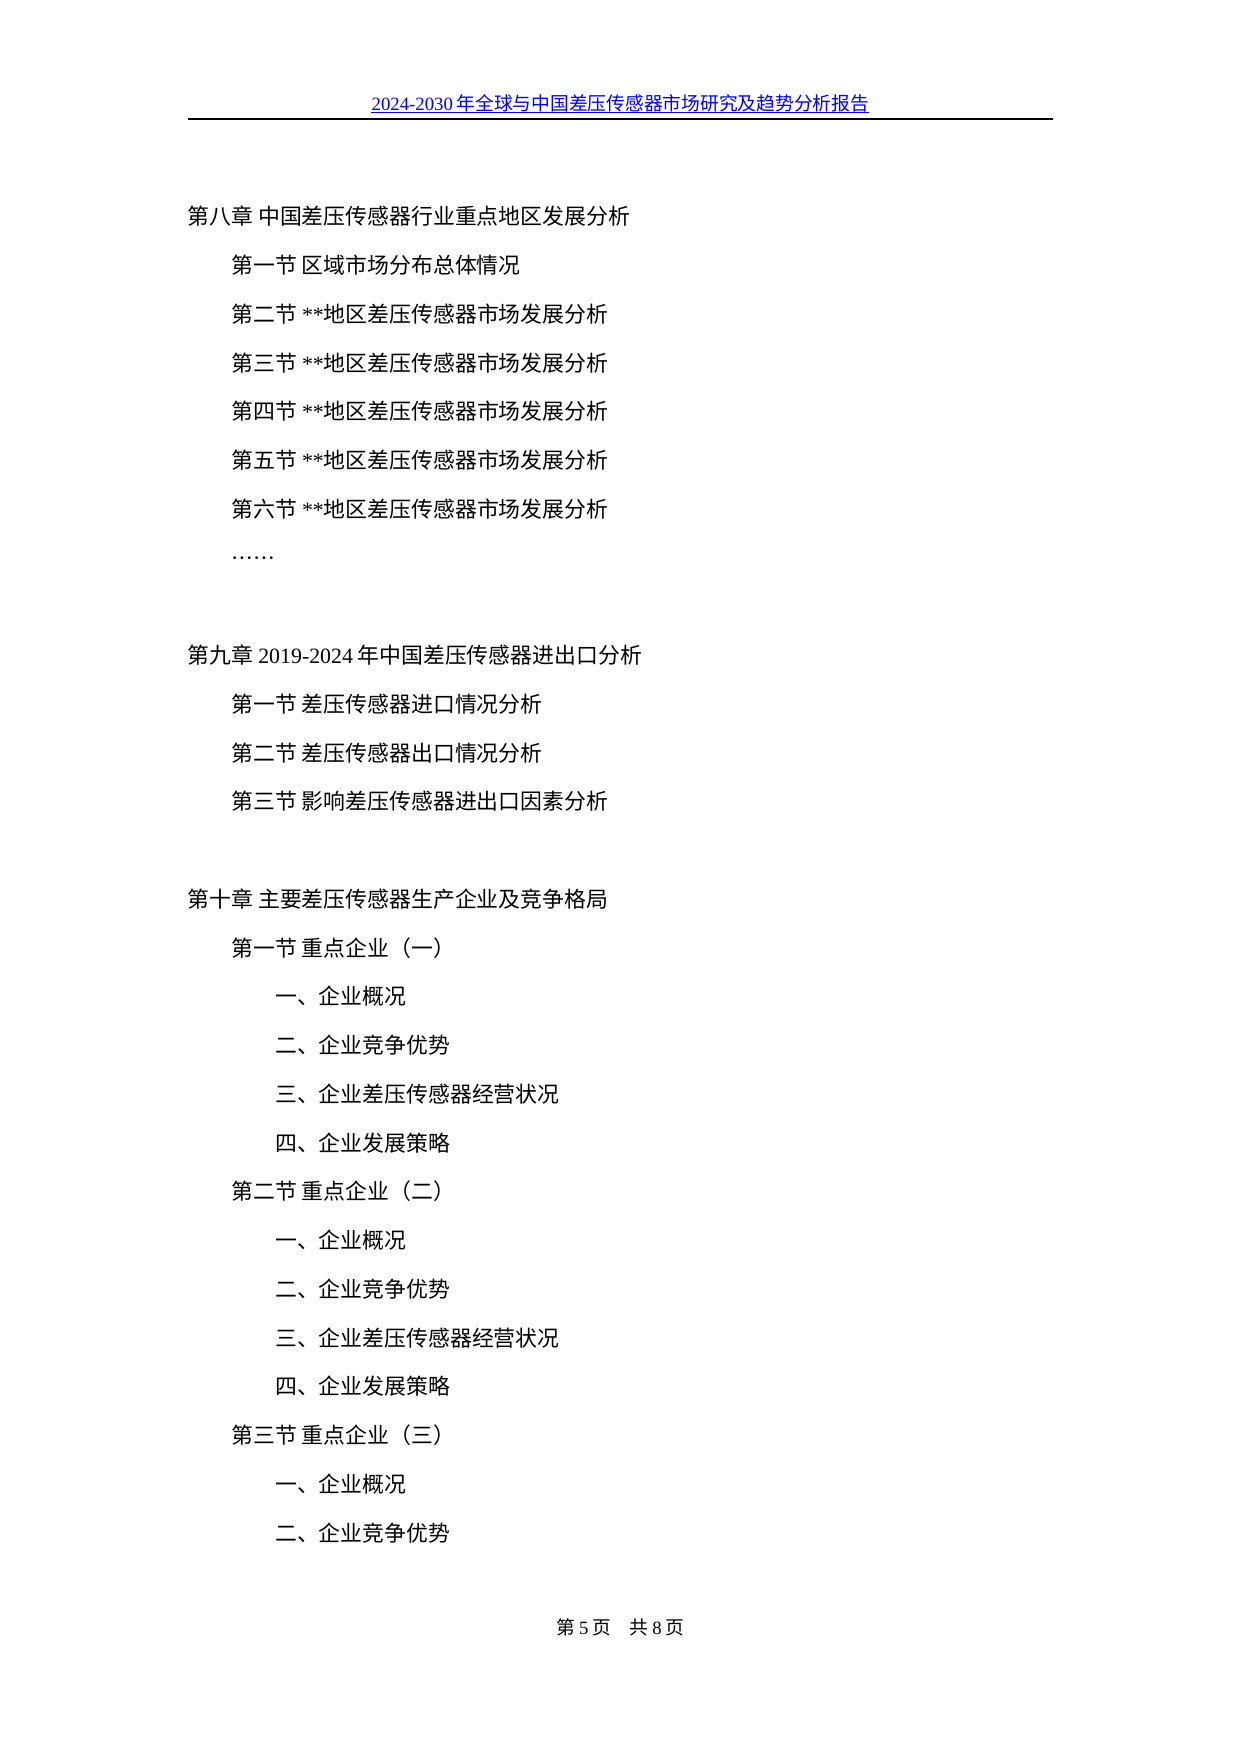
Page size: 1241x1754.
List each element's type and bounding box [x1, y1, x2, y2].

text [187, 150, 1053, 1548]
